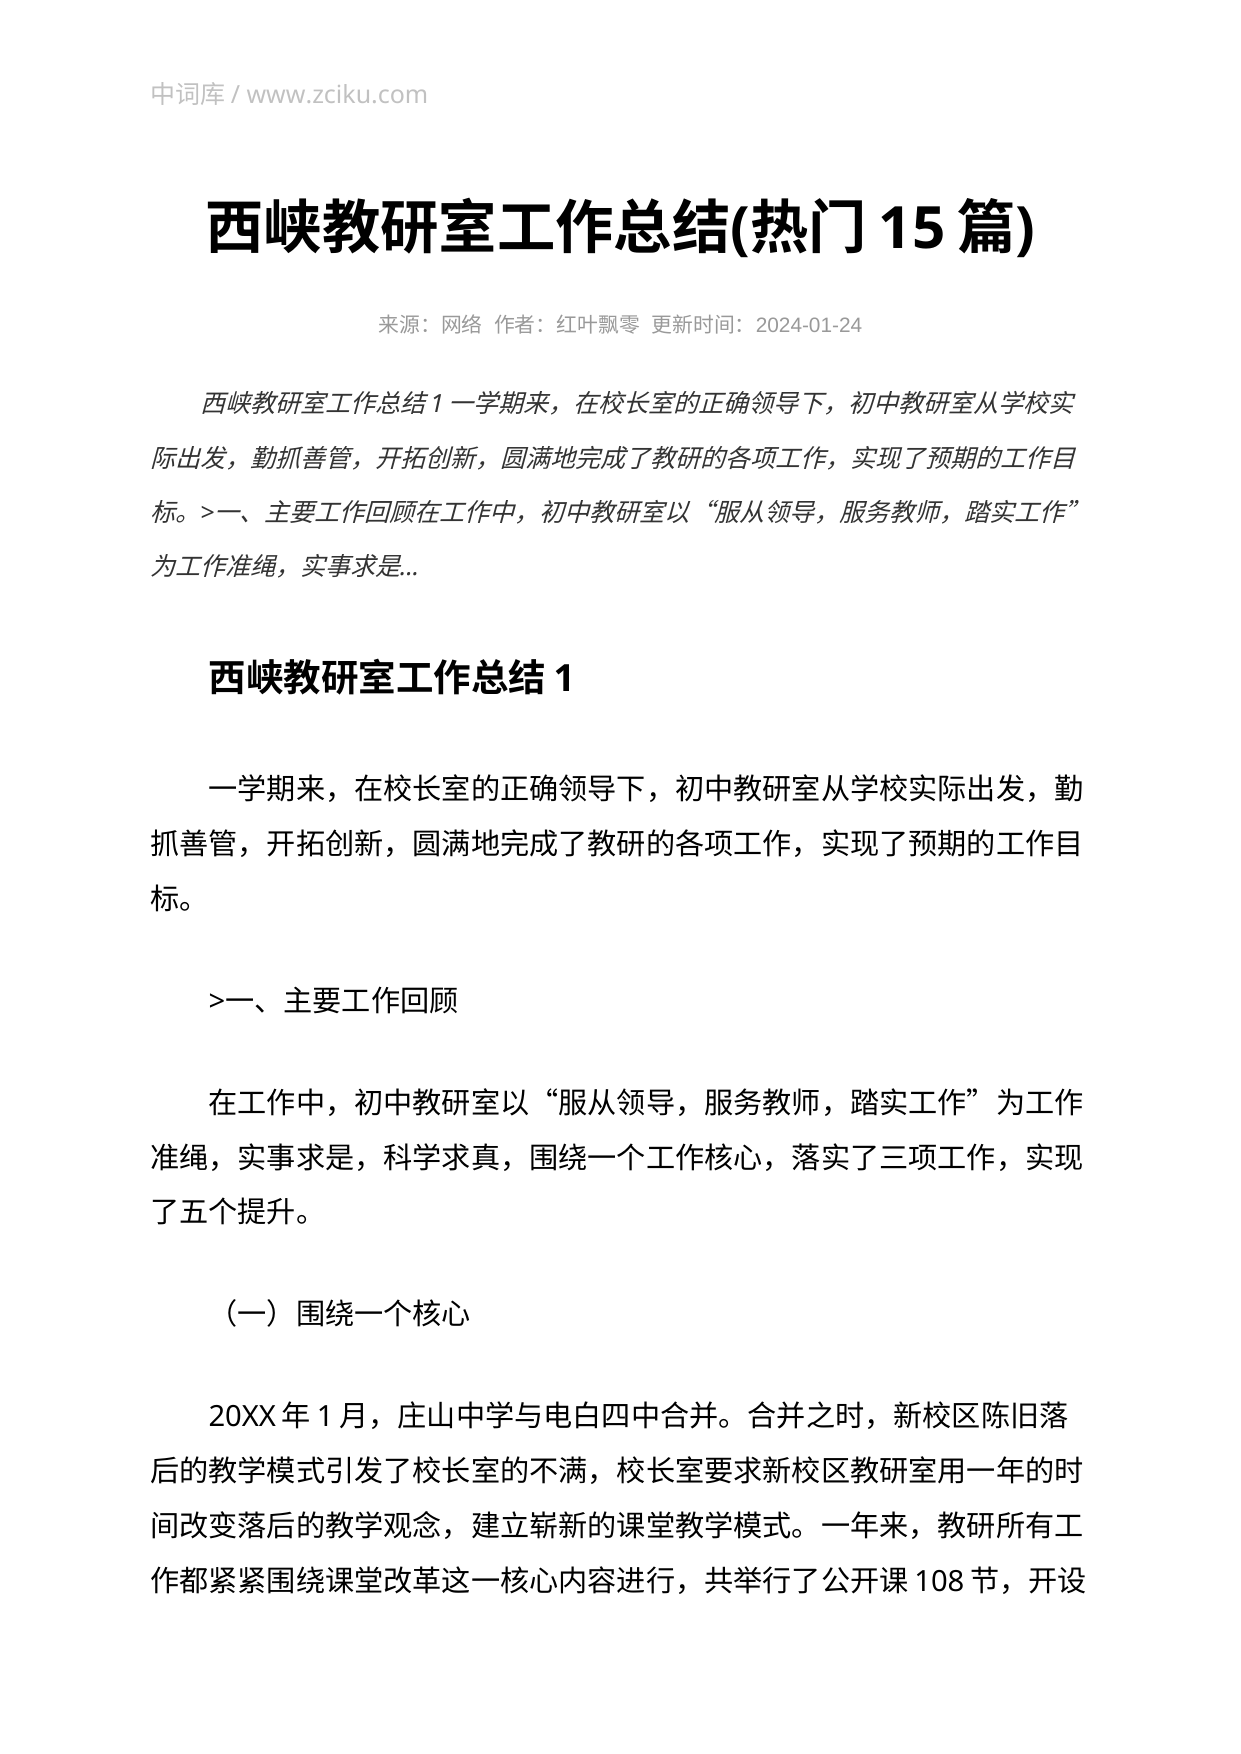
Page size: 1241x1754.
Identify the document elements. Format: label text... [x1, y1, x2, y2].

text 在工作中，初中教研室以“服从领导，服务教师，踏实工作”为工作准绳，实事求是，科学求真，围绕一个工作核心，落实了三项工作，实现了五个提升。 [150, 1079, 1090, 1231]
text （一）围绕一个核心 [150, 1291, 1090, 1333]
text >一、主要工作回顾 [150, 977, 1090, 1020]
text 来源：网络 作者：红叶飘零 更新时间：2024-01-24 [150, 313, 1090, 337]
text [150, 1393, 1090, 1600]
text 一学期来，在校长室的正确领导下，初中教研室从学校实际出发，勤抓善管，开拓创新，圆满地完成了教研的各项工作，实现了预期的工作目标。 [150, 766, 1090, 918]
subtitle 西峡教研室工作总结(热门15篇) [150, 181, 1090, 266]
text 西峡教研室工作总结1 [150, 648, 1090, 703]
text 西峡教研室工作总结1一学期来，在校长室的正确领导下，初中教研室从学校实际出发，勤抓善管，开拓创新，圆满地完成了教研的各项工作，实现了预期的工作目标。>一、主要工作回顾在工作中，初中教研室以“服从领导，服务教师，踏实工作”为工作准绳，实事求是... [150, 384, 1090, 583]
